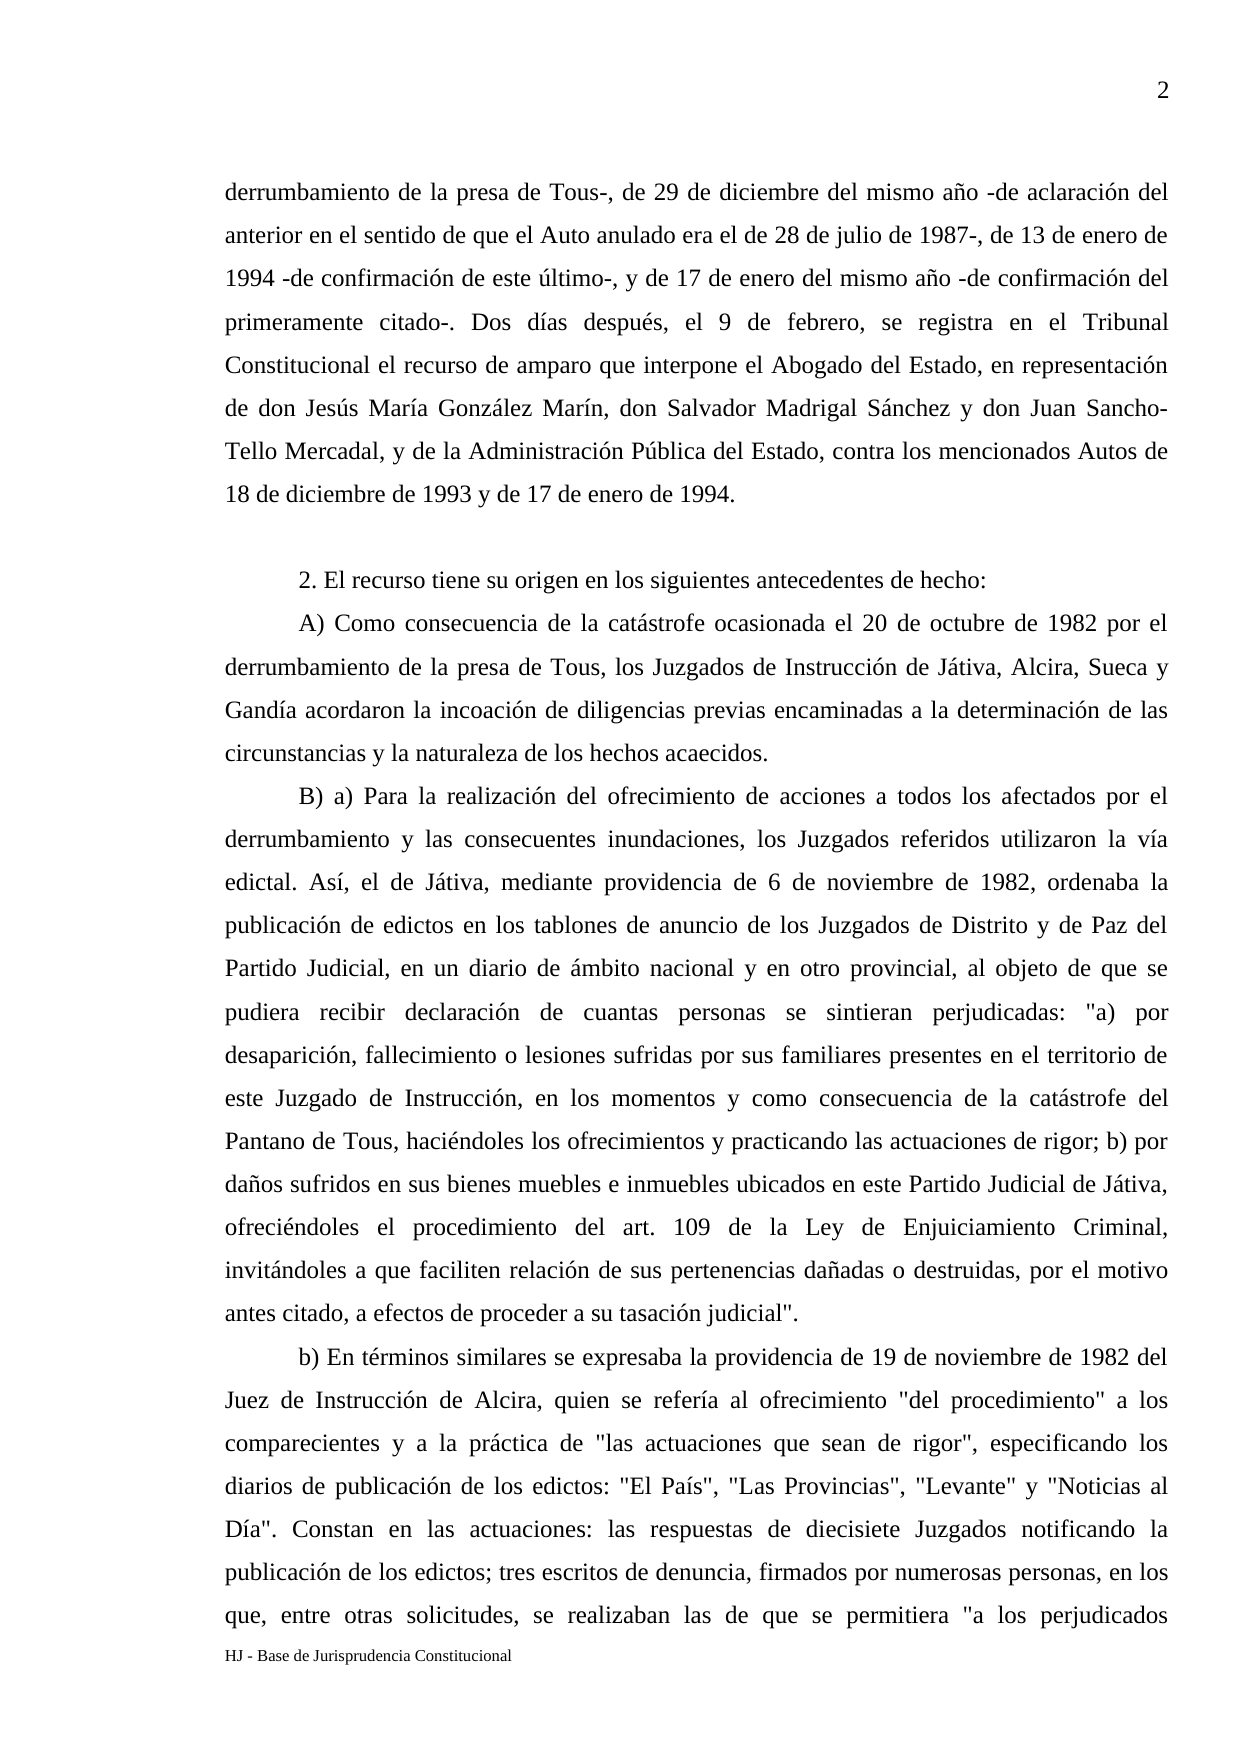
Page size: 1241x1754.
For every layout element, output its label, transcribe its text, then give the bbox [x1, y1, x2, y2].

text B) a) Para la realización del ofrecimiento de acciones a todos los afectados por el derrumbamiento y las consecuentes inundaciones, los Juzgados referidos utilizaron la vía edictal. Así, el de Játiva, mediante providencia de 6 de noviembre de 1982, ordenaba la publicación de edictos en los tablones de anuncio de los Juzgados de Distrito y de Paz del Partido Judicial, en un diario de ámbito nacional y en otro provincial, al objeto de que se pudiera recibir declaración de cuantas personas se sintieran perjudicadas: "a) por desaparición, fallecimiento o lesiones sufridas por sus familiares presentes en el territorio de este Juzgado de Instrucción, en los momentos y como consecuencia de la catástrofe del Pantano de Tous, haciéndoles los ofrecimientos y practicando las actuaciones de rigor; b) por daños sufridos en sus bienes muebles e inmuebles ubicados en este Partido Judicial de Játiva, ofreciéndoles el procedimiento del art. 109 de la Ley de Enjuiciamiento Criminal, invitándoles a que faciliten relación de sus pertenencias dañadas o destruidas, por el motivo antes citado, a efectos de proceder a su tasación judicial". [224, 781, 1169, 1327]
text 2. El recurso tiene su origen en los siguientes antecedentes de hecho: [224, 565, 1169, 594]
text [224, 1342, 1169, 1629]
text A) Como consecuencia de la catástrofe ocasionada el 20 de octubre de 1982 por el derrumbamiento de la presa de Tous, los Juzgados de Instrucción de Játiva, Alcira, Sueca y Gandía acordaron la incoación de diligencias previas encaminadas a la determinación de las circunstancias y la naturaleza de los hechos acaecidos. [224, 608, 1169, 767]
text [224, 177, 1169, 508]
